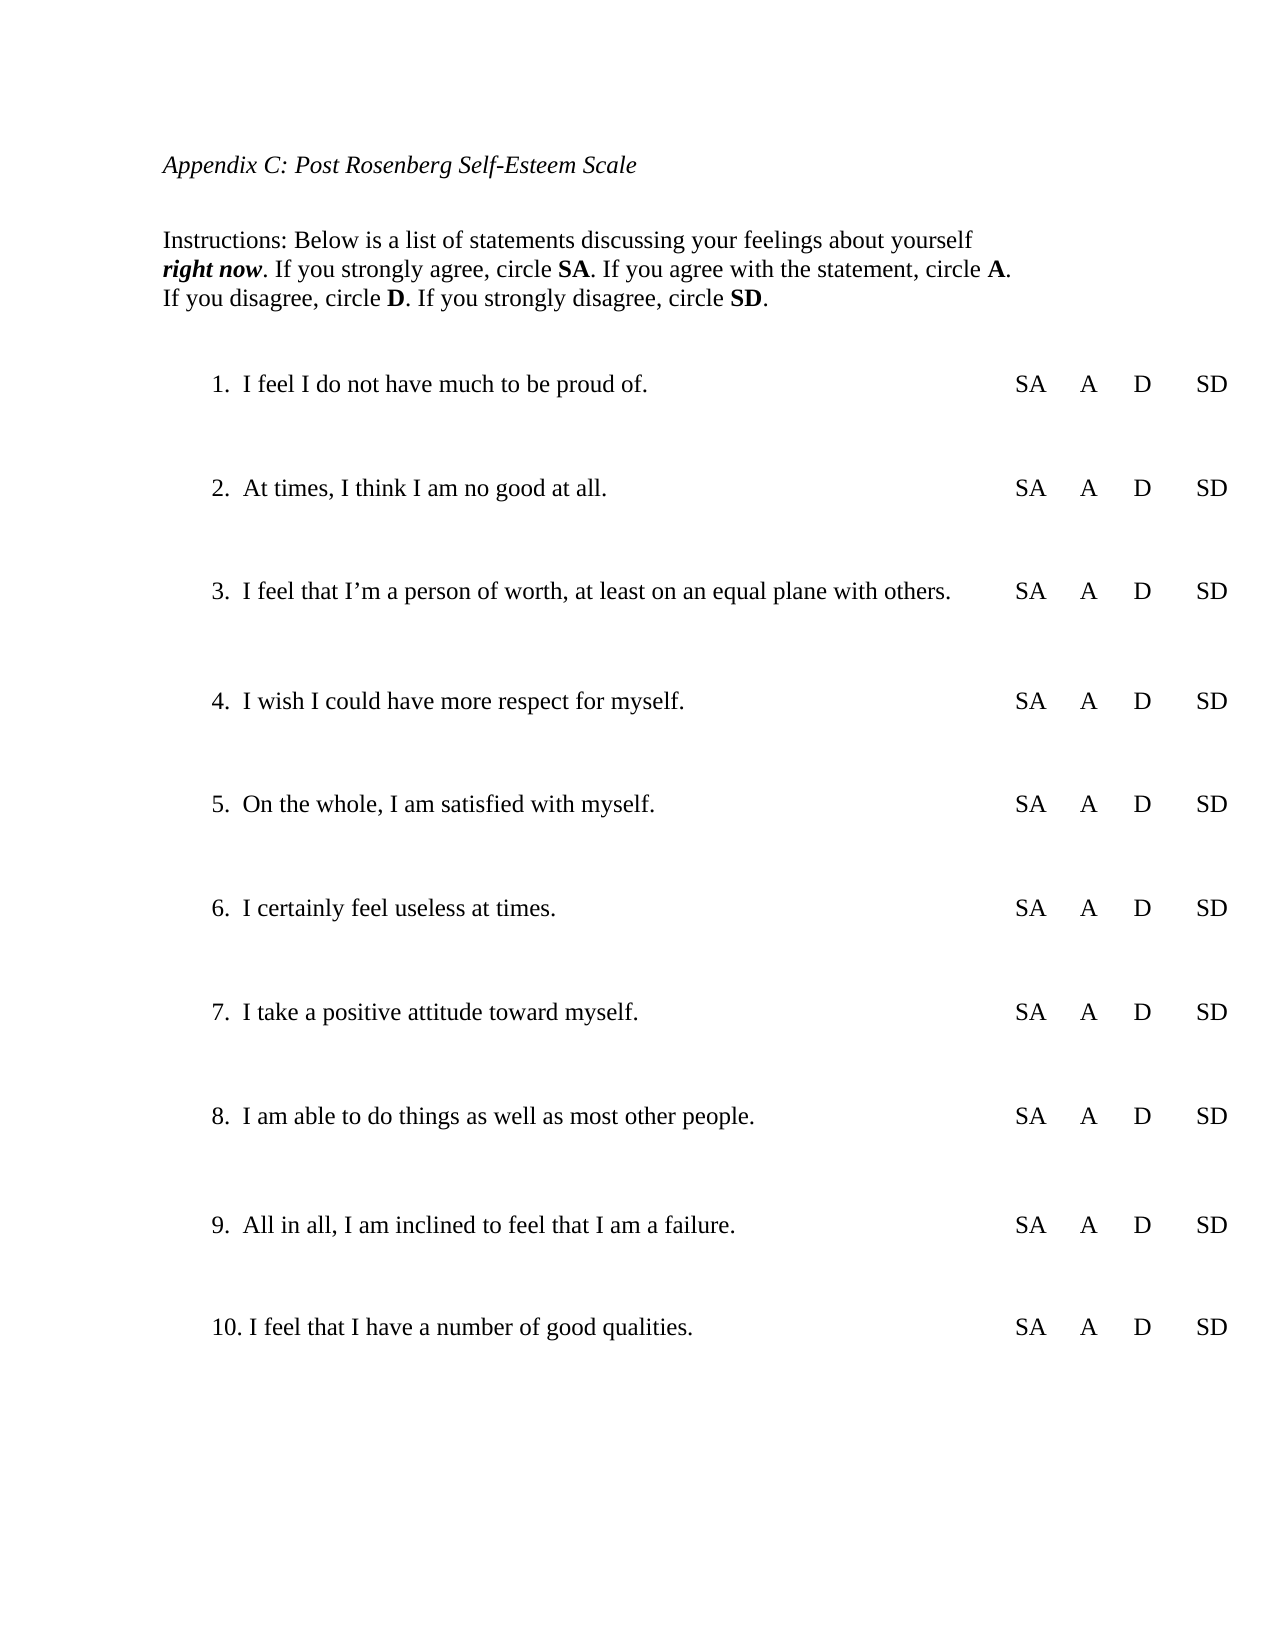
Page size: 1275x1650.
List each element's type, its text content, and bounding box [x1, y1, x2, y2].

table_cell SA [986, 1170, 1063, 1277]
table_header SA [986, 370, 1063, 436]
table_cell SD [1174, 646, 1233, 753]
table_cell 5. On the whole, I am satisfied with myself. [206, 753, 986, 856]
table_cell A [1063, 539, 1115, 646]
table_cell 6. I certainly feel useless at times. [206, 856, 986, 960]
table_cell A [1063, 1277, 1115, 1342]
table_cell D [1115, 1064, 1174, 1170]
table_cell SA [986, 753, 1063, 856]
table_header A [1063, 370, 1115, 436]
table_header SD [1174, 370, 1233, 436]
table_cell SD [1174, 856, 1233, 960]
table_cell SA [986, 856, 1063, 960]
table_cell SA [986, 436, 1063, 539]
table_cell A [1063, 753, 1115, 856]
table_cell D [1115, 646, 1174, 753]
table_cell A [1063, 960, 1115, 1064]
table_cell SD [1174, 1170, 1233, 1277]
table_cell A [1063, 1170, 1115, 1277]
table_cell A [1063, 436, 1115, 539]
table_cell SD [1174, 436, 1233, 539]
table_cell 3. I feel that I’m a person of worth, at least on an equal plane with others. [206, 539, 986, 646]
table_cell SA [986, 539, 1063, 646]
table_cell 4. I wish I could have more respect for myself. [206, 646, 986, 753]
table_cell 10. I feel that I have a number of good qualities. [206, 1277, 986, 1342]
text Appendix C: Post Rosenberg Self-Esteem Scale [163, 150, 1125, 179]
table_cell SD [1174, 753, 1233, 856]
table_cell SA [986, 1277, 1063, 1342]
table_cell D [1115, 1170, 1174, 1277]
table_cell SD [1174, 539, 1233, 646]
table_cell 8. I am able to do things as well as most other people. [206, 1064, 986, 1170]
table_cell 9. All in all, I am inclined to feel that I am a failure. [206, 1170, 986, 1277]
table_cell 7. I take a positive attitude toward myself. [206, 960, 986, 1064]
table_cell SA [986, 646, 1063, 753]
table_header D [1115, 370, 1174, 436]
table_cell D [1115, 856, 1174, 960]
table_cell D [1115, 960, 1174, 1064]
table_cell D [1115, 539, 1174, 646]
table_header 1. I feel I do not have much to be proud of. [206, 370, 986, 436]
table_cell SD [1174, 960, 1233, 1064]
table_cell 2. At times, I think I am no good at all. [206, 436, 986, 539]
table_cell A [1063, 646, 1115, 753]
table_cell SA [986, 960, 1063, 1064]
table_cell SD [1174, 1064, 1233, 1170]
table_cell SD [1174, 1277, 1233, 1342]
table_cell SA [986, 1064, 1063, 1170]
table_cell A [1063, 856, 1115, 960]
text Instructions: Below is a list of statements discussing your feelings about yourself right now. If you strongly agree, circle SA. If you agree with the statement, circle A. If you disagree, circle D. If you strongly disagree, circle SD. [163, 225, 1019, 311]
table_cell D [1115, 436, 1174, 539]
table_cell A [1063, 1064, 1115, 1170]
table_cell D [1115, 753, 1174, 856]
table_cell D [1115, 1277, 1174, 1342]
